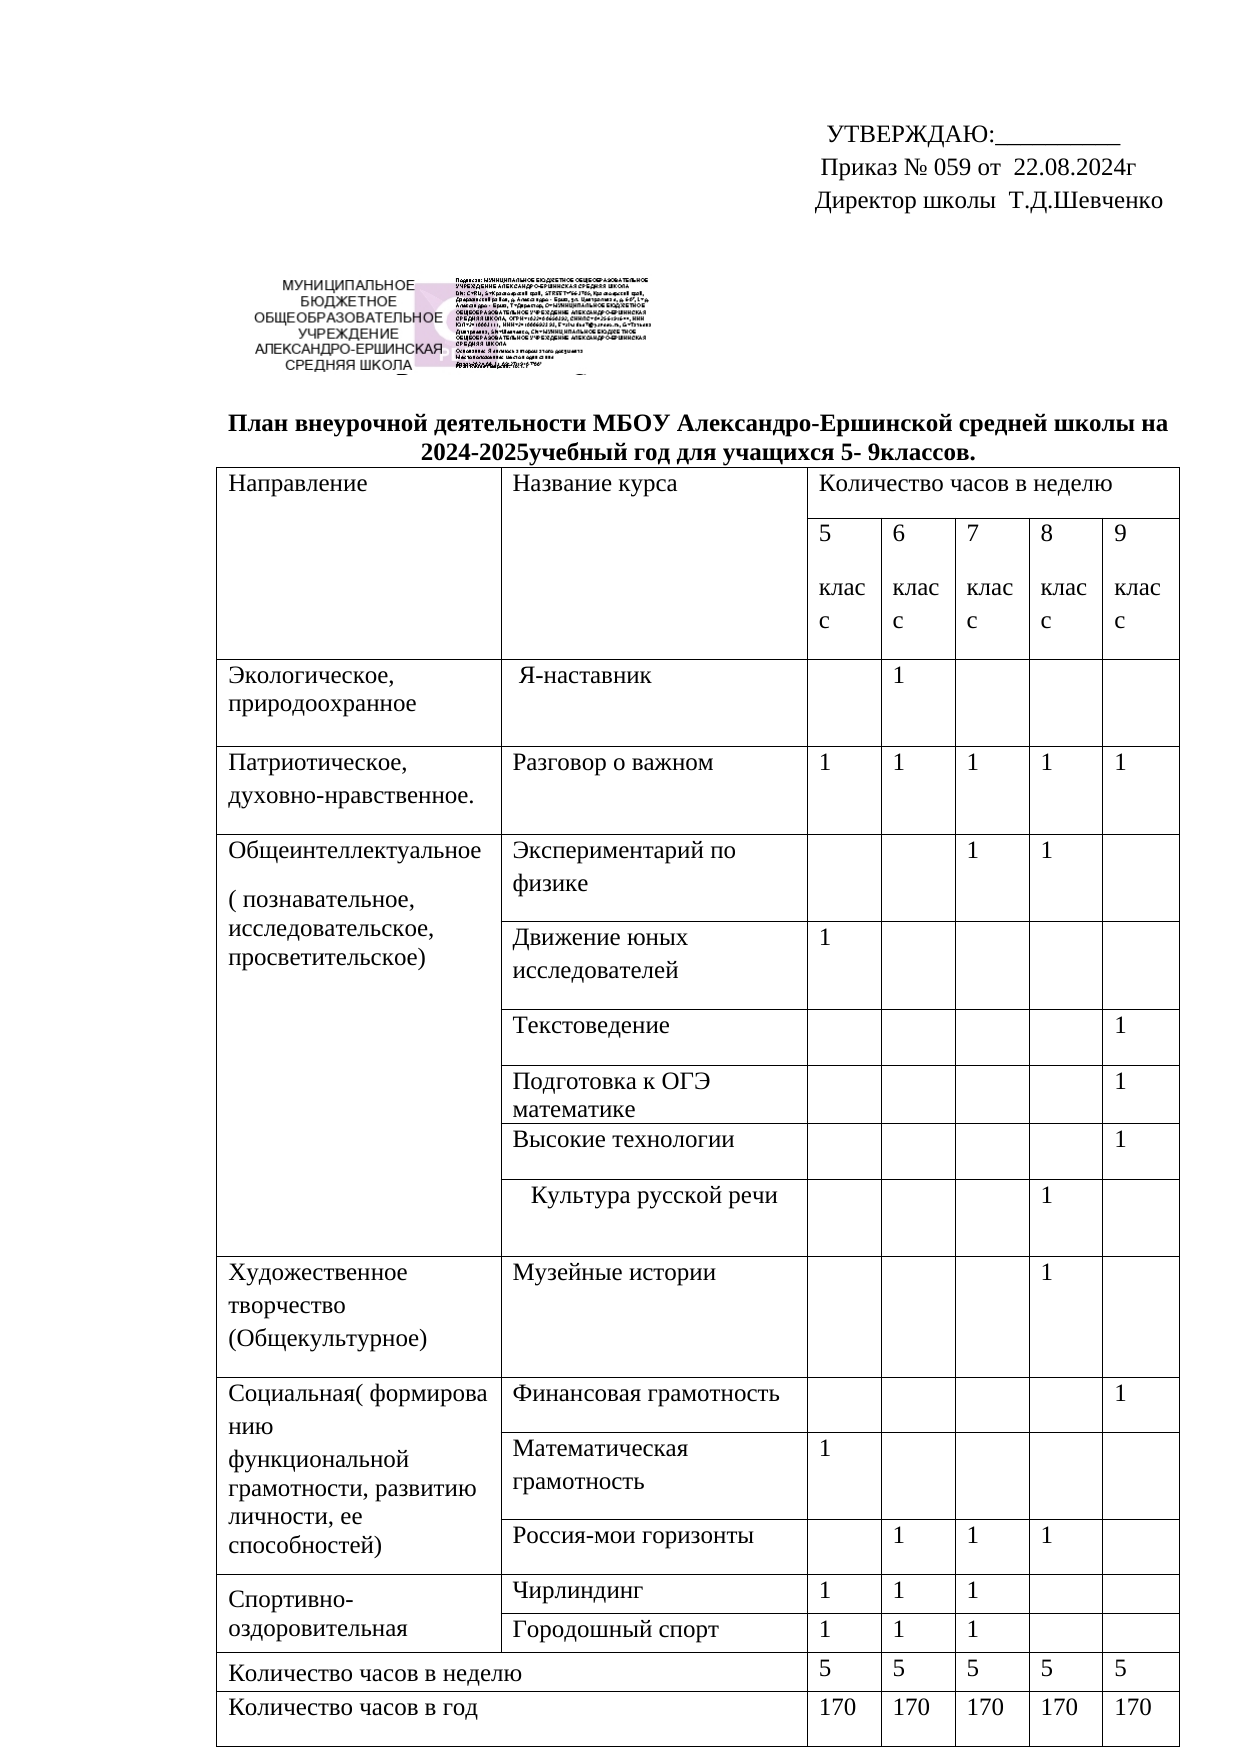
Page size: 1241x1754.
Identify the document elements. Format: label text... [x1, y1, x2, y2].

table_cell 1 [956, 835, 1029, 921]
table_cell Финансовая грамотность [502, 1378, 807, 1432]
table_cell Спортивно- оздоровительная [217, 1575, 501, 1652]
table_cell [1030, 1378, 1102, 1432]
table_cell Городошный спорт [502, 1614, 807, 1652]
table_cell 170 [1030, 1692, 1102, 1746]
table_cell [956, 1433, 1029, 1519]
text План внеурочной деятельности МБОУ Александро-Ершинской средней школы на [156, 408, 1240, 437]
table_cell [808, 1066, 881, 1123]
table_cell 1 [882, 1575, 955, 1613]
table_cell [1103, 922, 1179, 1009]
table_header Название курса [502, 468, 807, 659]
table_cell 5 [956, 1653, 1029, 1691]
table_cell [808, 1378, 881, 1432]
table_cell Музейные истории [502, 1257, 807, 1377]
table_cell 1 [956, 747, 1029, 834]
table_cell [1103, 660, 1179, 746]
table_cell 1 [882, 660, 955, 746]
table_cell 1 [882, 747, 955, 834]
table_cell [956, 1010, 1029, 1065]
table_cell Патриотическое, духовно-нравственное. [217, 747, 501, 834]
table_cell [956, 1180, 1029, 1256]
table_cell Количество часов в год [217, 1692, 807, 1746]
table_cell [956, 922, 1029, 1009]
table_cell [882, 1378, 955, 1432]
table_cell [808, 1520, 881, 1574]
table_header Направление [217, 468, 501, 659]
text Директор школы Т.Д.Шевченко [156, 185, 1240, 213]
table_cell [956, 1378, 1029, 1432]
table_cell 1 [1103, 1066, 1179, 1123]
table_cell 1 [1103, 747, 1179, 834]
table_cell 1 [956, 1520, 1029, 1574]
table_cell Социальная( формированию функциональной грамотности, развитию личности, ее способностей) [217, 1378, 501, 1574]
table_cell [882, 1180, 955, 1256]
table_cell [808, 835, 881, 921]
table_cell [882, 1124, 955, 1179]
table_cell [1030, 1575, 1102, 1613]
table_cell [882, 1257, 955, 1377]
table_header Количество часов в неделю [808, 468, 1179, 517]
table_cell [882, 835, 955, 921]
table_cell 5 [1103, 1653, 1179, 1691]
table_cell 170 [956, 1692, 1029, 1746]
text 2024-2025учебный год для учащихся 5- 9классов. [156, 437, 1240, 466]
table_cell 1 [808, 1575, 881, 1613]
table_cell Движение юных исследователей [502, 922, 807, 1009]
table_cell 1 [1030, 1520, 1102, 1574]
table_cell Россия-мои горизонты [502, 1520, 807, 1574]
text УТВЕРЖДАЮ:__________ [156, 119, 1240, 147]
table_cell [1103, 1433, 1179, 1519]
table_cell 6 класс [882, 519, 955, 659]
table_cell Чирлиндинг [502, 1575, 807, 1613]
table_cell 170 [882, 1692, 955, 1746]
table_cell 1 [882, 1520, 955, 1574]
table_cell [808, 1124, 881, 1179]
table_cell [1103, 1180, 1179, 1256]
table_cell [956, 1124, 1029, 1179]
table_cell [1030, 660, 1102, 746]
table_cell [1030, 922, 1102, 1009]
table_cell [1030, 1010, 1102, 1065]
table_cell [808, 1257, 881, 1377]
table_cell [882, 1066, 955, 1123]
table_cell [882, 1433, 955, 1519]
table_cell [1103, 1520, 1179, 1574]
table_cell [1030, 1124, 1102, 1179]
table_cell 1 [808, 1614, 881, 1652]
table_cell [882, 1010, 955, 1065]
table_cell 1 [1103, 1124, 1179, 1179]
table_cell 5 класс [808, 519, 881, 659]
table_cell Художественное творчество (Общекультурное) [217, 1257, 501, 1377]
table_cell [956, 660, 1029, 746]
table_cell 1 [1030, 1257, 1102, 1377]
table_cell [1030, 1614, 1102, 1652]
table_cell Экологическое, природоохранное [217, 660, 501, 746]
table_cell [1030, 1433, 1102, 1519]
table_cell 1 [808, 1433, 881, 1519]
table_cell Я-наставник [502, 660, 807, 746]
table_cell Текстоведение [502, 1010, 807, 1065]
table_cell 1 [1030, 835, 1102, 921]
table_cell [808, 1180, 881, 1256]
table_cell 1 [956, 1575, 1029, 1613]
table_cell 170 [1103, 1692, 1179, 1746]
table_cell Подготовка к ОГЭ математике [502, 1066, 807, 1123]
table_cell [1103, 835, 1179, 921]
table_cell [882, 922, 955, 1009]
table_cell 9 класс [1103, 519, 1179, 659]
table_cell Разговор о важном [502, 747, 807, 834]
table_cell 5 [1030, 1653, 1102, 1691]
table_cell 1 [808, 922, 881, 1009]
table_cell 8 класс [1030, 519, 1102, 659]
table_cell [1103, 1575, 1179, 1613]
table_cell [1103, 1614, 1179, 1652]
text Приказ № 059 от 22.08.2024г [156, 152, 1219, 181]
table_cell [956, 1257, 1029, 1377]
table_cell 1 [808, 747, 881, 834]
table_cell Общеинтеллектуальное ( познавательное, исследовательское, просветительское) [217, 835, 501, 1256]
table_cell 7 класс [956, 519, 1029, 659]
table_cell [1030, 1066, 1102, 1123]
table_cell Математическая грамотность [502, 1433, 807, 1519]
table_cell 1 [1103, 1010, 1179, 1065]
table_cell [1103, 1257, 1179, 1377]
table_cell Количество часов в неделю [217, 1653, 807, 1691]
table_cell 1 [1103, 1378, 1179, 1432]
table_cell Культура русской речи [502, 1180, 807, 1256]
table_cell [808, 660, 881, 746]
table_cell [808, 1010, 881, 1065]
table_cell 1 [956, 1614, 1029, 1652]
table_cell [956, 1066, 1029, 1123]
table_cell Экспериментарий по физике [502, 835, 807, 921]
table_cell 5 [882, 1653, 955, 1691]
table_cell Высокие технологии [502, 1124, 807, 1179]
picture [218, 271, 716, 375]
table_cell 1 [1030, 1180, 1102, 1256]
table_cell 170 [808, 1692, 881, 1746]
table_cell 5 [808, 1653, 881, 1691]
table_cell 1 [882, 1614, 955, 1652]
table_cell 1 [1030, 747, 1102, 834]
